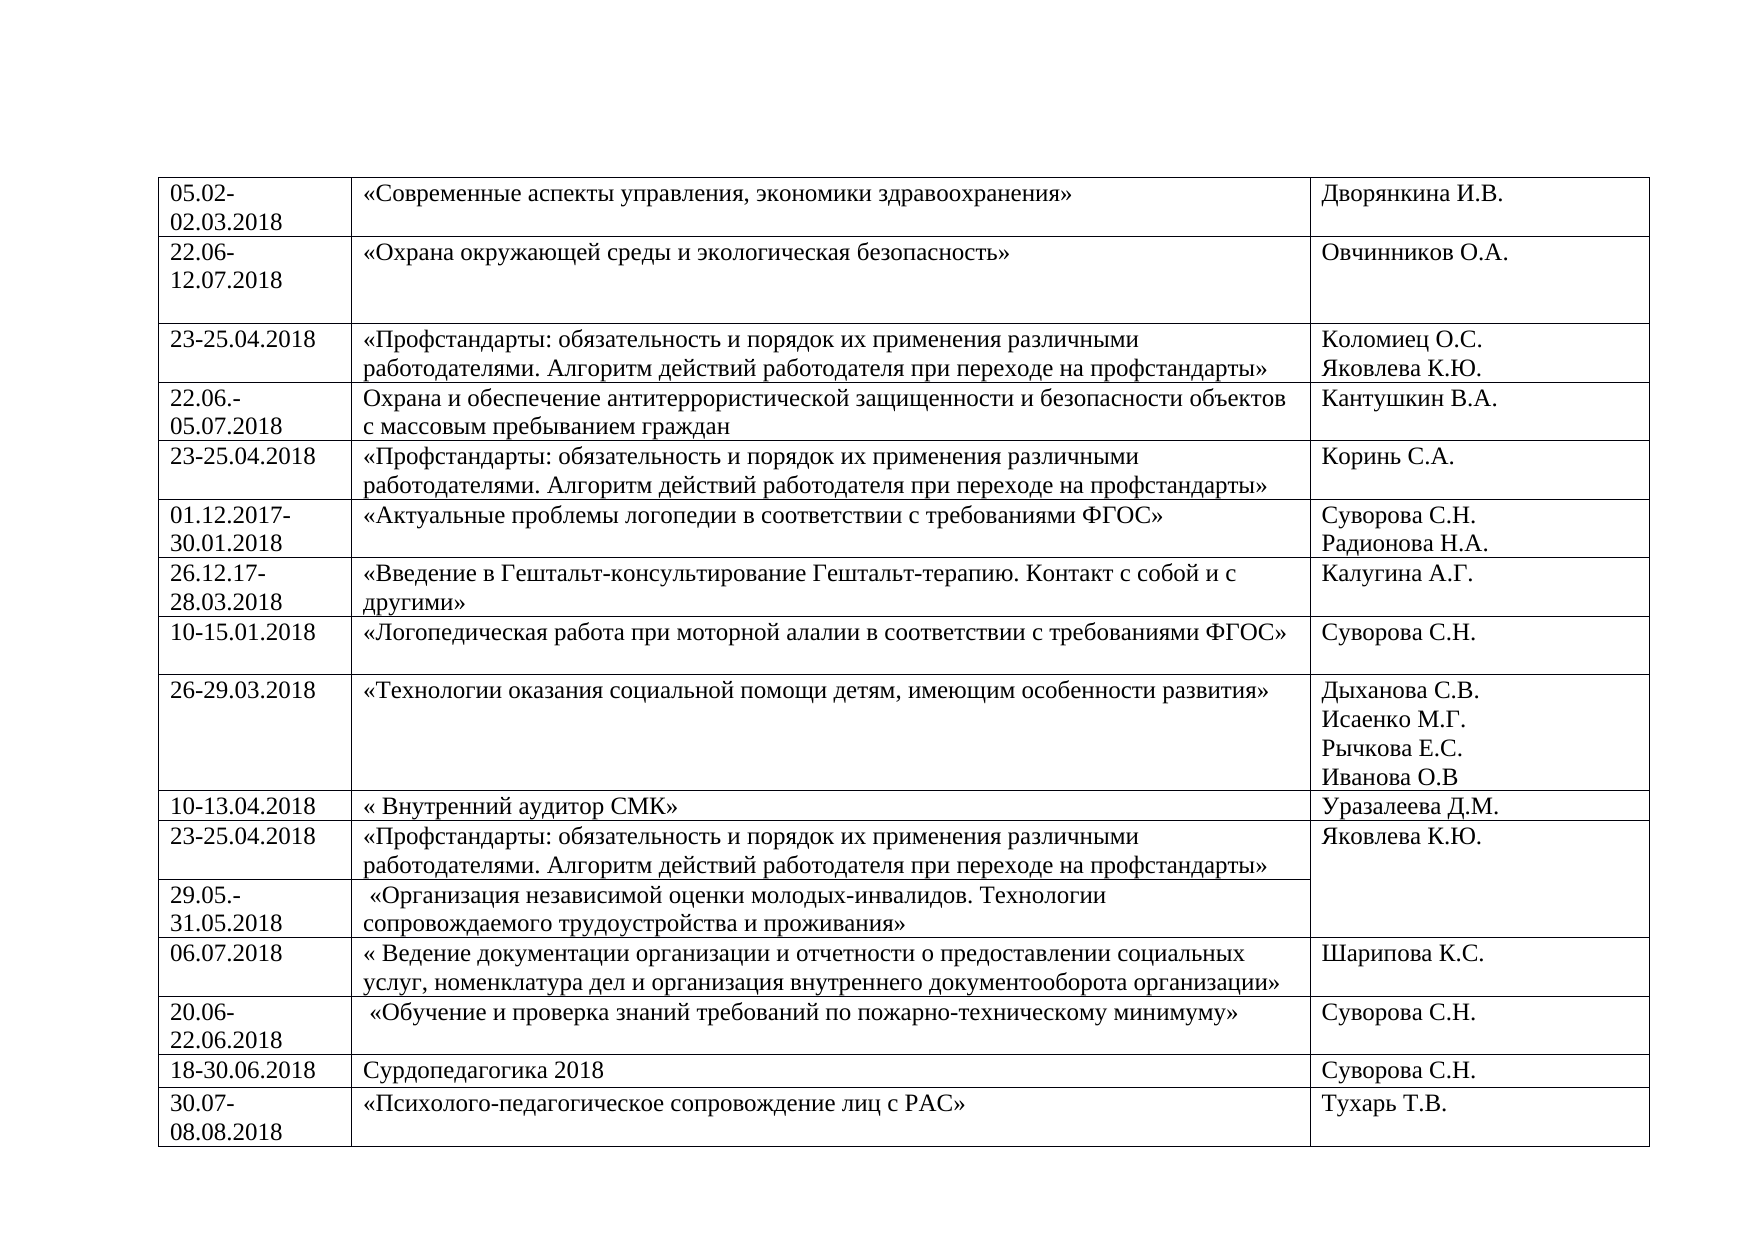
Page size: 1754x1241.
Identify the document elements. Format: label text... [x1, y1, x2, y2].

table_cell «Технологии оказания социальной помощи детям, имеющим особенности развития» [352, 675, 1310, 790]
table_cell «Организация независимой оценки молодых-инвалидов. Технологии сопровождаемого трудоустройства и проживания» [352, 880, 1310, 937]
table_cell 06.07.2018 [159, 938, 351, 996]
table_cell Суворова С.Н. Радионова Н.А. [1311, 500, 1649, 557]
table_cell 22.06-12.07.2018 [159, 237, 351, 323]
table_cell «Логопедическая работа при моторной алалии в соответствии с требованиями ФГОС» [352, 617, 1310, 674]
table_cell Коломиец О.С. Яковлева К.Ю. [1311, 324, 1649, 382]
table_cell «Психолого-педагогическое сопровождение лиц с РАС» [352, 1088, 1310, 1146]
table_cell Сурдопедагогика 2018 [352, 1055, 1310, 1087]
table_cell « Ведение документации организации и отчетности о предоставлении социальных услуг, номенклатура дел и организация внутреннего документооборота организации» [352, 938, 1310, 996]
table_cell 18-30.06.2018 [159, 1055, 351, 1087]
table_cell 30.07-08.08.2018 [159, 1088, 351, 1146]
table_cell Суворова С.Н. [1311, 1055, 1649, 1087]
table_cell «Охрана окружающей среды и экологическая безопасность» [352, 237, 1310, 323]
table_cell Овчинников О.А. [1311, 237, 1649, 323]
table_cell Суворова С.Н. [1311, 617, 1649, 674]
table_cell Тухарь Т.В. [1311, 1088, 1649, 1146]
table_cell «Обучение и проверка знаний требований по пожарно-техническому минимуму» [352, 997, 1310, 1054]
table_cell «Профстандарты: обязательность и порядок их применения различными работодателями. Алгоритм действий работодателя при переходе на профстандарты» [352, 324, 1310, 382]
table_cell 20.06-22.06.2018 [159, 997, 351, 1054]
table_cell Дыханова С.В. Исаенко М.Г. Рычкова Е.С. Иванова О.В [1311, 675, 1649, 790]
table_cell «Введение в Гештальт-консультирование Гештальт-терапию. Контакт с собой и с другими» [352, 558, 1310, 616]
table_cell 23-25.04.2018 [159, 441, 351, 499]
table_cell 10-13.04.2018 [159, 791, 351, 820]
table_cell Охрана и обеспечение антитеррористической защищенности и безопасности объектов с массовым пребыванием граждан [352, 383, 1310, 440]
table_cell «Актуальные проблемы логопедии в соответствии с требованиями ФГОС» [352, 500, 1310, 557]
table_cell 26-29.03.2018 [159, 675, 351, 790]
table_cell 01.12.2017-30.01.2018 [159, 500, 351, 557]
table_cell 23-25.04.2018 [159, 324, 351, 382]
table_cell «Профстандарты: обязательность и порядок их применения различными работодателями. Алгоритм действий работодателя при переходе на профстандарты» [352, 441, 1310, 499]
table_cell Коринь С.А. [1311, 441, 1649, 499]
table_cell 05.02-02.03.2018 [159, 178, 351, 236]
table_cell Дворянкина И.В. [1311, 178, 1649, 236]
table_cell Уразалеева Д.М. [1311, 791, 1649, 820]
table_cell Суворова С.Н. [1311, 997, 1649, 1054]
table_cell « Внутренний аудитор СМК» [352, 791, 1310, 820]
table_cell 22.06.-05.07.2018 [159, 383, 351, 440]
table_cell Шарипова К.С. [1311, 938, 1649, 996]
table_cell 23-25.04.2018 [159, 821, 351, 879]
table_cell Яковлева К.Ю. [1311, 821, 1649, 937]
table_cell Калугина А.Г. [1311, 558, 1649, 616]
table_cell Кантушкин В.А. [1311, 383, 1649, 440]
table_cell «Профстандарты: обязательность и порядок их применения различными работодателями. Алгоритм действий работодателя при переходе на профстандарты» [352, 821, 1310, 879]
table_cell «Современные аспекты управления, экономики здравоохранения» [352, 178, 1310, 236]
table_cell 29.05.-31.05.2018 [159, 880, 351, 937]
table_cell 10-15.01.2018 [159, 617, 351, 674]
table_cell 26.12.17-28.03.2018 [159, 558, 351, 616]
